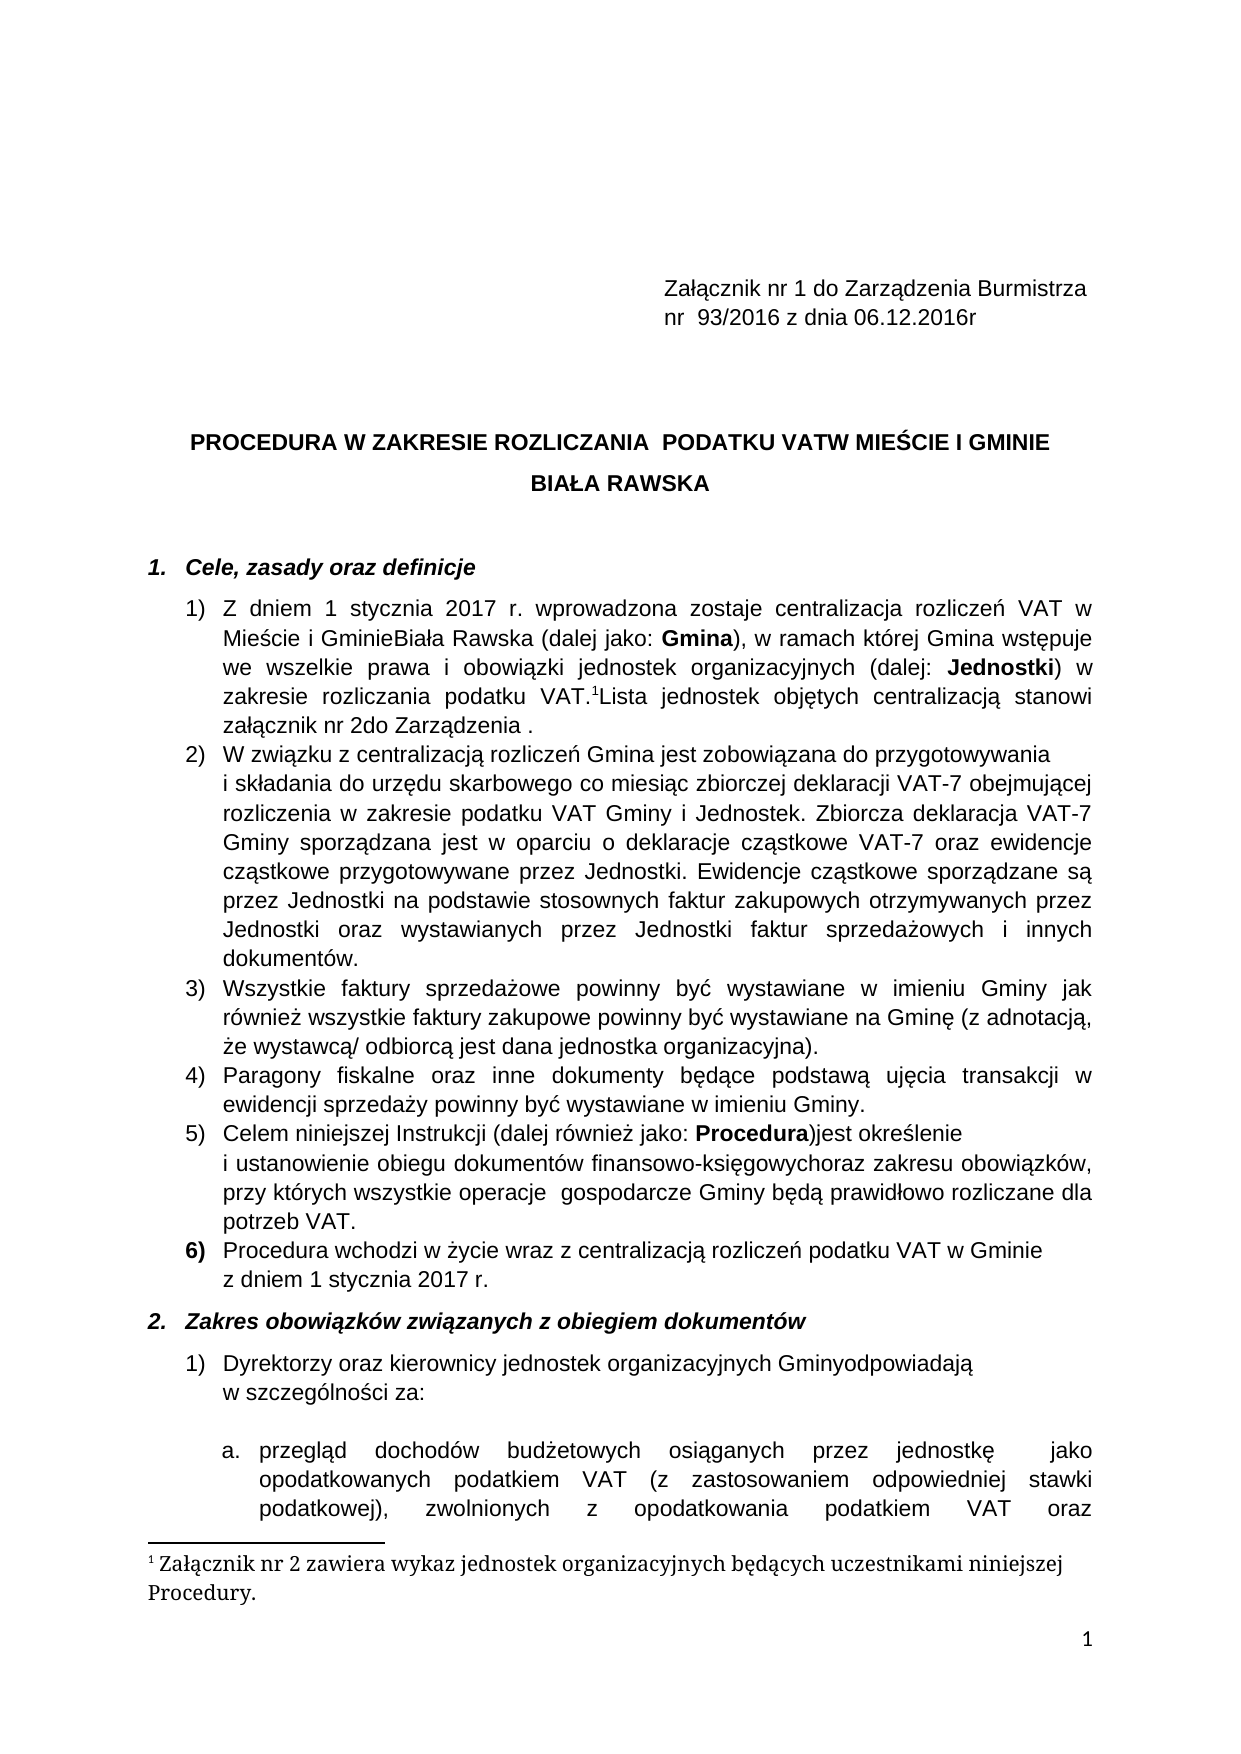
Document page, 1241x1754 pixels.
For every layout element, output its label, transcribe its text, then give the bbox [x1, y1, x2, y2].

text PROCEDURA W ZAKRESIE ROZLICZANIA PODATKU VATW MIEŚCIE I GMINIE [148, 427, 1093, 456]
list z dniem 1 stycznia 2017 r. [223, 1264, 1093, 1293]
list Z dniem 1 stycznia 2017 r. wprowadzona zostaje centralizacja rozliczeń VAT w Mieście i GminieBiała Rawska (dalej jako: Gmina), w ramach której Gmina wstępuje we wszelkie prawa i obowiązki jednostek organizacyjnych (dalej: Jednostki) w zakresie rozliczania podatku VAT.Lista jednostek objętych centralizacją stanowi załącznik nr 2do Zarządzenia . [185, 593, 1093, 739]
text Załącznik nr 1 do Zarządzenia Burmistrza nr 93/2016 z dnia 06.12.2016r [664, 273, 1093, 331]
list i składania do urzędu skarbowego co miesiąc zbiorczej deklaracji VAT-7 obejmującej rozliczenia w zakresie podatku VAT Gminy i Jednostek. Zbiorcza deklaracja VAT-7 Gminy sporządzana jest w oparciu o deklaracje cząstkowe VAT-7 oraz ewidencje cząstkowe przygotowywane przez Jednostki. Ewidencje cząstkowe sporządzane są przez Jednostki na podstawie stosownych faktur zakupowych otrzymywanych przez Jednostki oraz wystawianych przez Jednostki faktur sprzedażowych i innych dokumentów. [223, 768, 1093, 973]
subtitle Cele, zasady oraz definicje [148, 552, 1093, 581]
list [221, 1435, 1093, 1523]
list Procedura wchodzi w życie wraz z centralizacją rozliczeń podatku VAT w Gminie [185, 1235, 1093, 1264]
list Wszystkie faktury sprzedażowe powinny być wystawiane w imieniu Gminy jak również wszystkie faktury zakupowe powinny być wystawiane na Gminę (z adnotacją, że wystawcą/ odbiorcą jest dana jednostka organizacyjna). [185, 973, 1093, 1060]
list Dyrektorzy oraz kierownicy jednostek organizacyjnych Gminyodpowiadają [185, 1348, 1093, 1377]
list Paragony fiskalne oraz inne dokumenty będące podstawą ujęcia transakcji w ewidencji sprzedaży powinny być wystawiane w imieniu Gminy. [185, 1060, 1093, 1118]
list i ustanowienie obiegu dokumentów finansowo-księgowychoraz zakresu obowiązków, przy których wszystkie operacje gospodarcze Gminy będą prawidłowo rozliczane dla potrzeb VAT. [223, 1148, 1093, 1235]
list W związku z centralizacją rozliczeń Gmina jest zobowiązana do przygotowywania [185, 739, 1093, 768]
subtitle Zakres obowiązków związanych z obiegiem dokumentów [148, 1306, 1093, 1335]
text BIAŁA RAWSKA [148, 468, 1093, 498]
list w szczególności za: [223, 1377, 1093, 1406]
list Celem niniejszej Instrukcji (dalej również jako: Procedura)jest określenie [185, 1118, 1093, 1148]
